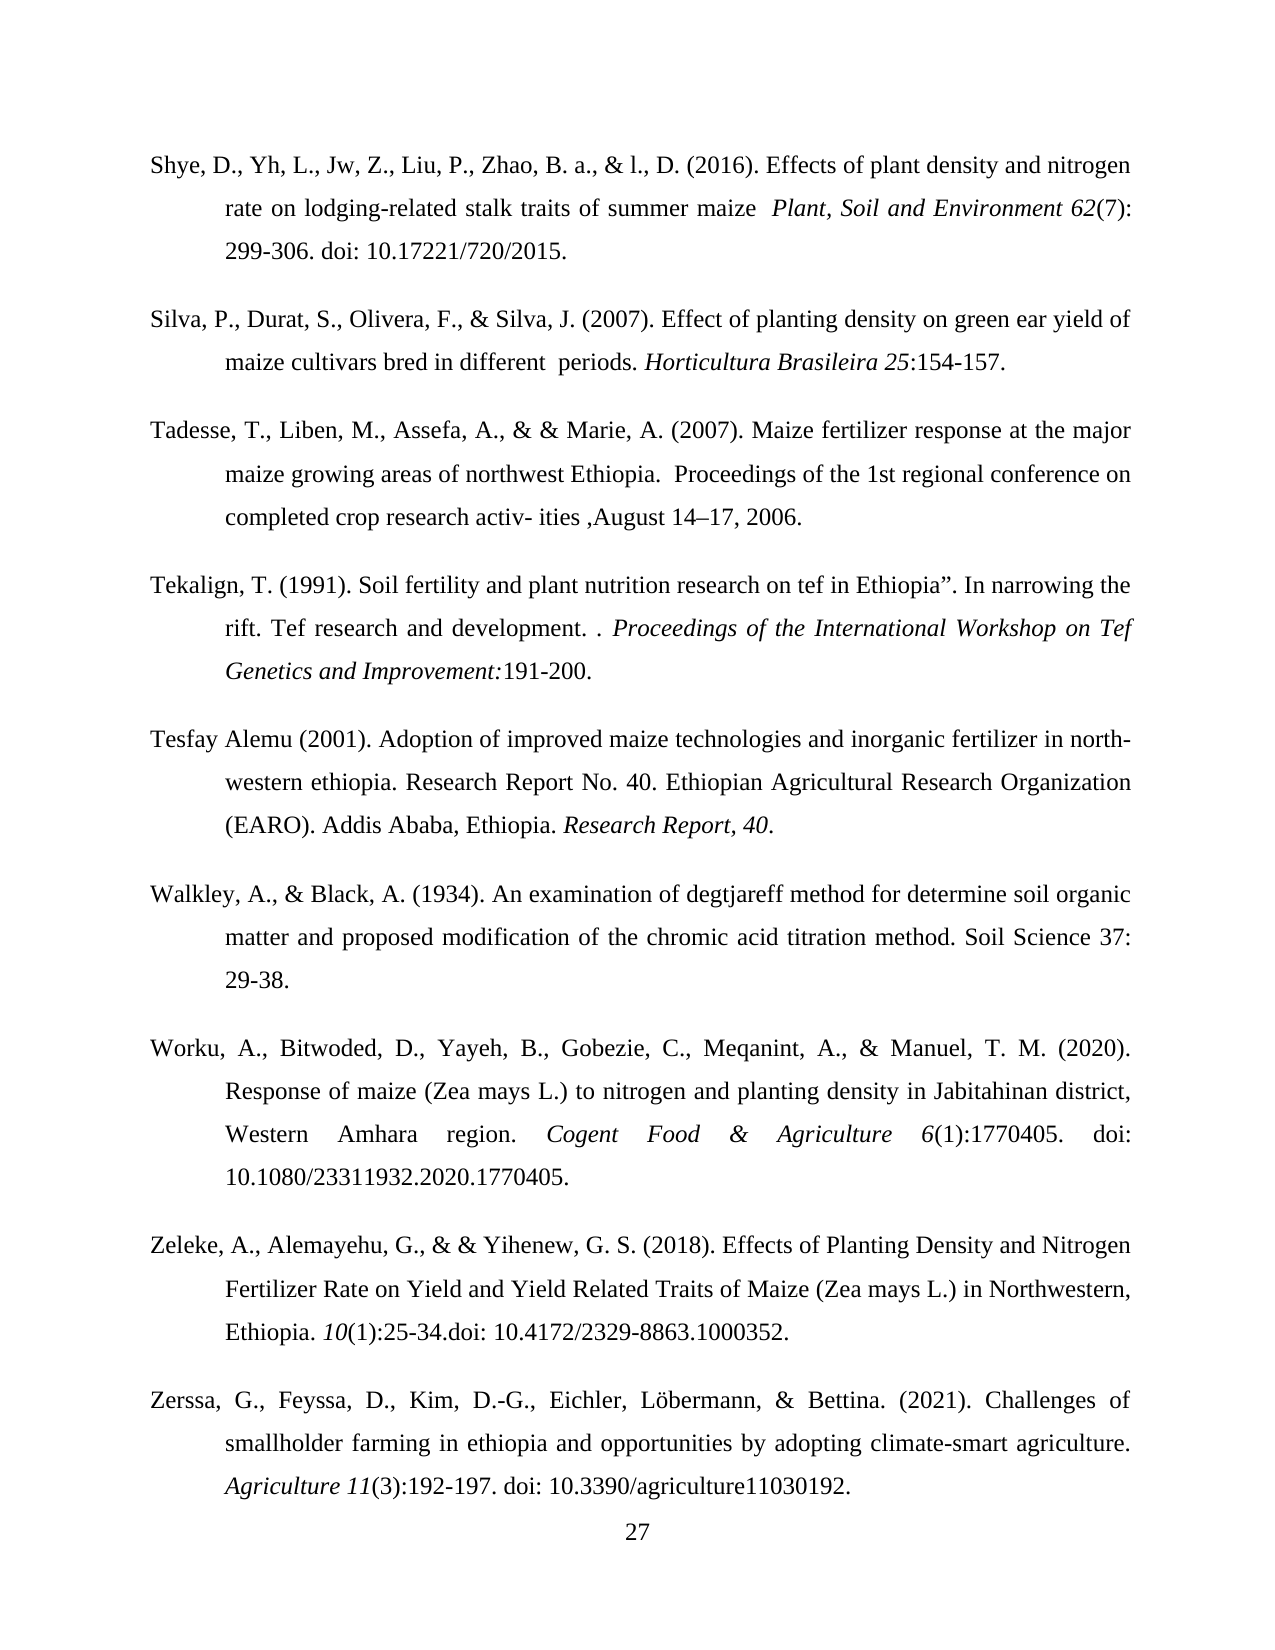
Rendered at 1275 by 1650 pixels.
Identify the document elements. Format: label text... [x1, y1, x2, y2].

text Zerssa, G., Feyssa, D., Kim, D.-G., Eichler, Löbermann, & Bettina. (2021). Challenges of smallholder farming in ethiopia and opportunities by adopting climate-smart agriculture. Agriculture 11(3):192-197. doi: 10.3390/agriculture11030192. [150, 1385, 1132, 1500]
text Walkley, A., & Black, A. (1934). An examination of degtjareff method for determine soil organic matter and proposed modification of the chromic acid titration method. Soil Science 37: 29-38. [150, 879, 1132, 994]
text Tekalign, T. (1991). Soil fertility and plant nutrition research on tef in Ethiopia”. In narrowing the rift. Tef research and development. . Proceedings of the International Workshop on Tef Genetics and Improvement:191-200. [150, 570, 1132, 685]
text Worku, A., Bitwoded, D., Yayeh, B., Gobezie, C., Meqanint, A., & Manuel, T. M. (2020). Response of maize (Zea mays L.) to nitrogen and planting density in Jabitahinan district, Western Amhara region. Cogent Food & Agriculture 6(1):1770405. doi: 10.1080/23311932.2020.1770405. [150, 1033, 1132, 1191]
text Silva, P., Durat, S., Olivera, F., & Silva, J. (2007). Effect of planting density on green ear yield of maize cultivars bred in different periods. Horticultura Brasileira 25:154-157. [150, 304, 1132, 376]
text Tesfay Alemu (2001). Adoption of improved maize technologies and inorganic fertilizer in north-western ethiopia. Research Report No. 40. Ethiopian Agricultural Research Organization (EARO). Addis Ababa, Ethiopia. Research Report, 40. [150, 724, 1132, 839]
text Tadesse, T., Liben, M., Assefa, A., & & Marie, A. (2007). Maize fertilizer response at the major maize growing areas of northwest Ethiopia. Proceedings of the 1st regional conference on completed crop research activ- ities ,August 14–17, 2006. [150, 416, 1132, 531]
text Shye, D., Yh, L., Jw, Z., Liu, P., Zhao, B. a., & l., D. (2016). Effects of plant density and nitrogen rate on lodging-related stalk traits of summer maize Plant, Soil and Environment 62(7): 299-306. doi: 10.17221/720/2015. [150, 150, 1132, 265]
text Zeleke, A., Alemayehu, G., & & Yihenew, G. S. (2018). Effects of Planting Density and Nitrogen Fertilizer Rate on Yield and Yield Related Traits of Maize (Zea mays L.) in Northwestern, Ethiopia. 10(1):25-34.doi: 10.4172/2329-8863.1000352. [150, 1231, 1132, 1346]
